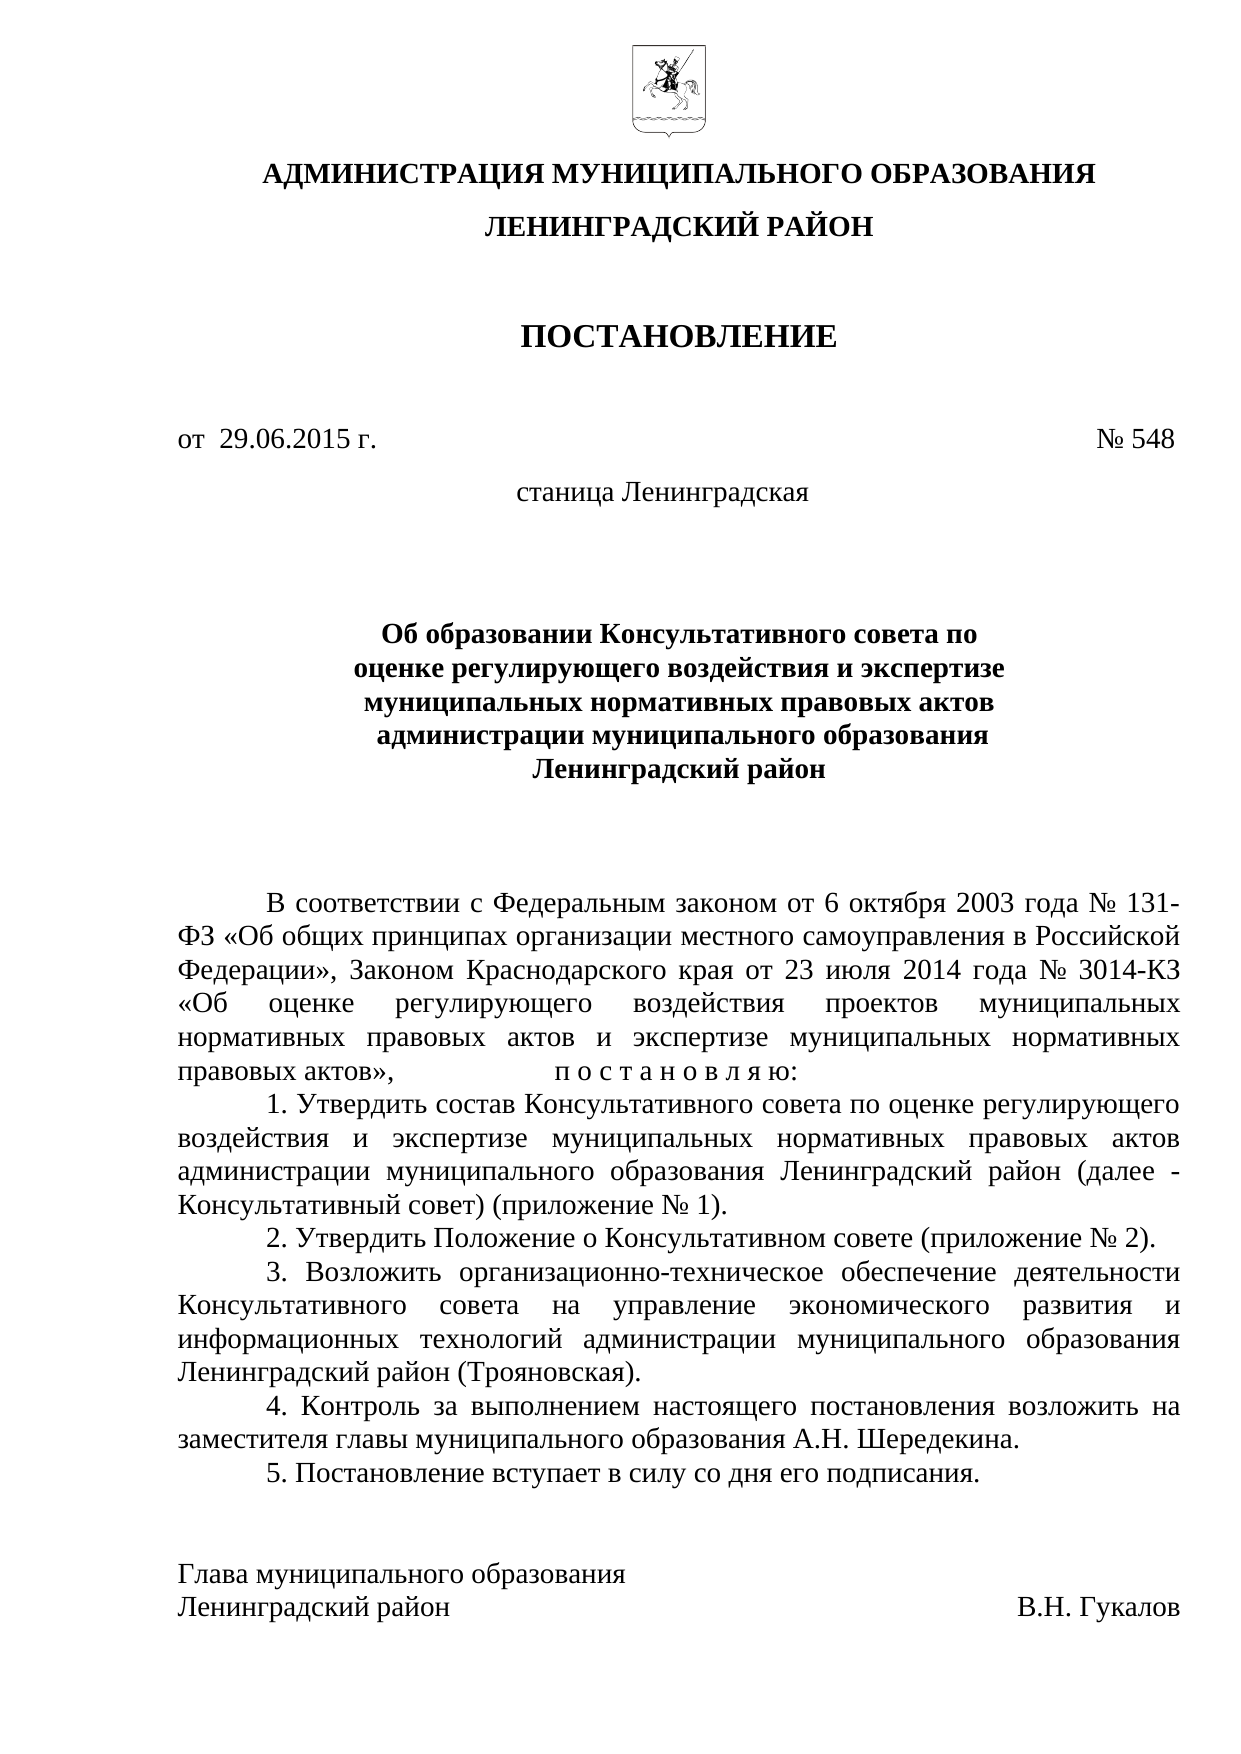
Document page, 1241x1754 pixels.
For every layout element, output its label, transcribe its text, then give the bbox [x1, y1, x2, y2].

text 2. Утвердить Положение о Консультативном совете (приложение № 2). [177, 1220, 1181, 1254]
text станица Ленинградская [177, 474, 1181, 508]
text 4. Контроль за выполнением настоящего постановления возложить на заместителя главы муниципального образования А.Н. Шередекина. [177, 1388, 1181, 1455]
text оценке регулирующего воздействия и экспертизе [177, 650, 1181, 684]
text Глава муниципального образования [177, 1556, 1181, 1589]
text Ленинградский район [177, 751, 1181, 784]
text ЛЕНИНГРАДСКИЙ РАЙОН [177, 209, 1181, 242]
text 3. Возложить организационно-техническое обеспечение деятельности Консультативного совета на управление экономического развития и информационных технологий администрации муниципального образования Ленинградский район (Трояновская). [177, 1254, 1181, 1388]
text Ленинградский район В.Н. Гукалов [177, 1589, 1181, 1623]
text администрации муниципального образования [177, 717, 1181, 751]
text 5. Постановление вступает в силу со дня его подписания. [177, 1455, 1181, 1489]
text ПОСТАНОВЛЕНИЕ [177, 316, 1181, 355]
text муниципальных нормативных правовых актов [177, 684, 1181, 717]
text В соответствии с Федеральным законом от 6 октября 2003 года № 131-ФЗ «Об общих принципах организации местного самоуправления в Российской Федерации», Законом Краснодарского края от 23 июля 2014 года № 3014-КЗ «Об оценке регулирующего воздействия проектов муниципальных нормативных правовых актов и экспертизе муниципальных нормативных правовых актов», п о с т а н о в л я ю: [177, 885, 1181, 1086]
text 1. Утвердить состав Консультативного совета по оценке регулирующего воздействия и экспертизе муниципальных нормативных правовых актов администрации муниципального образования Ленинградский район (далее - Консультативный совет) (приложение № 1). [177, 1086, 1181, 1220]
text АДМИНИСТРАЦИЯ МУНИЦИПАЛЬНОГО ОБРАЗОВАНИЯ [177, 156, 1181, 189]
text Об образовании Консультативного совета по [177, 617, 1181, 650]
text от 29.06.2015 г. № 548 [177, 422, 1181, 455]
